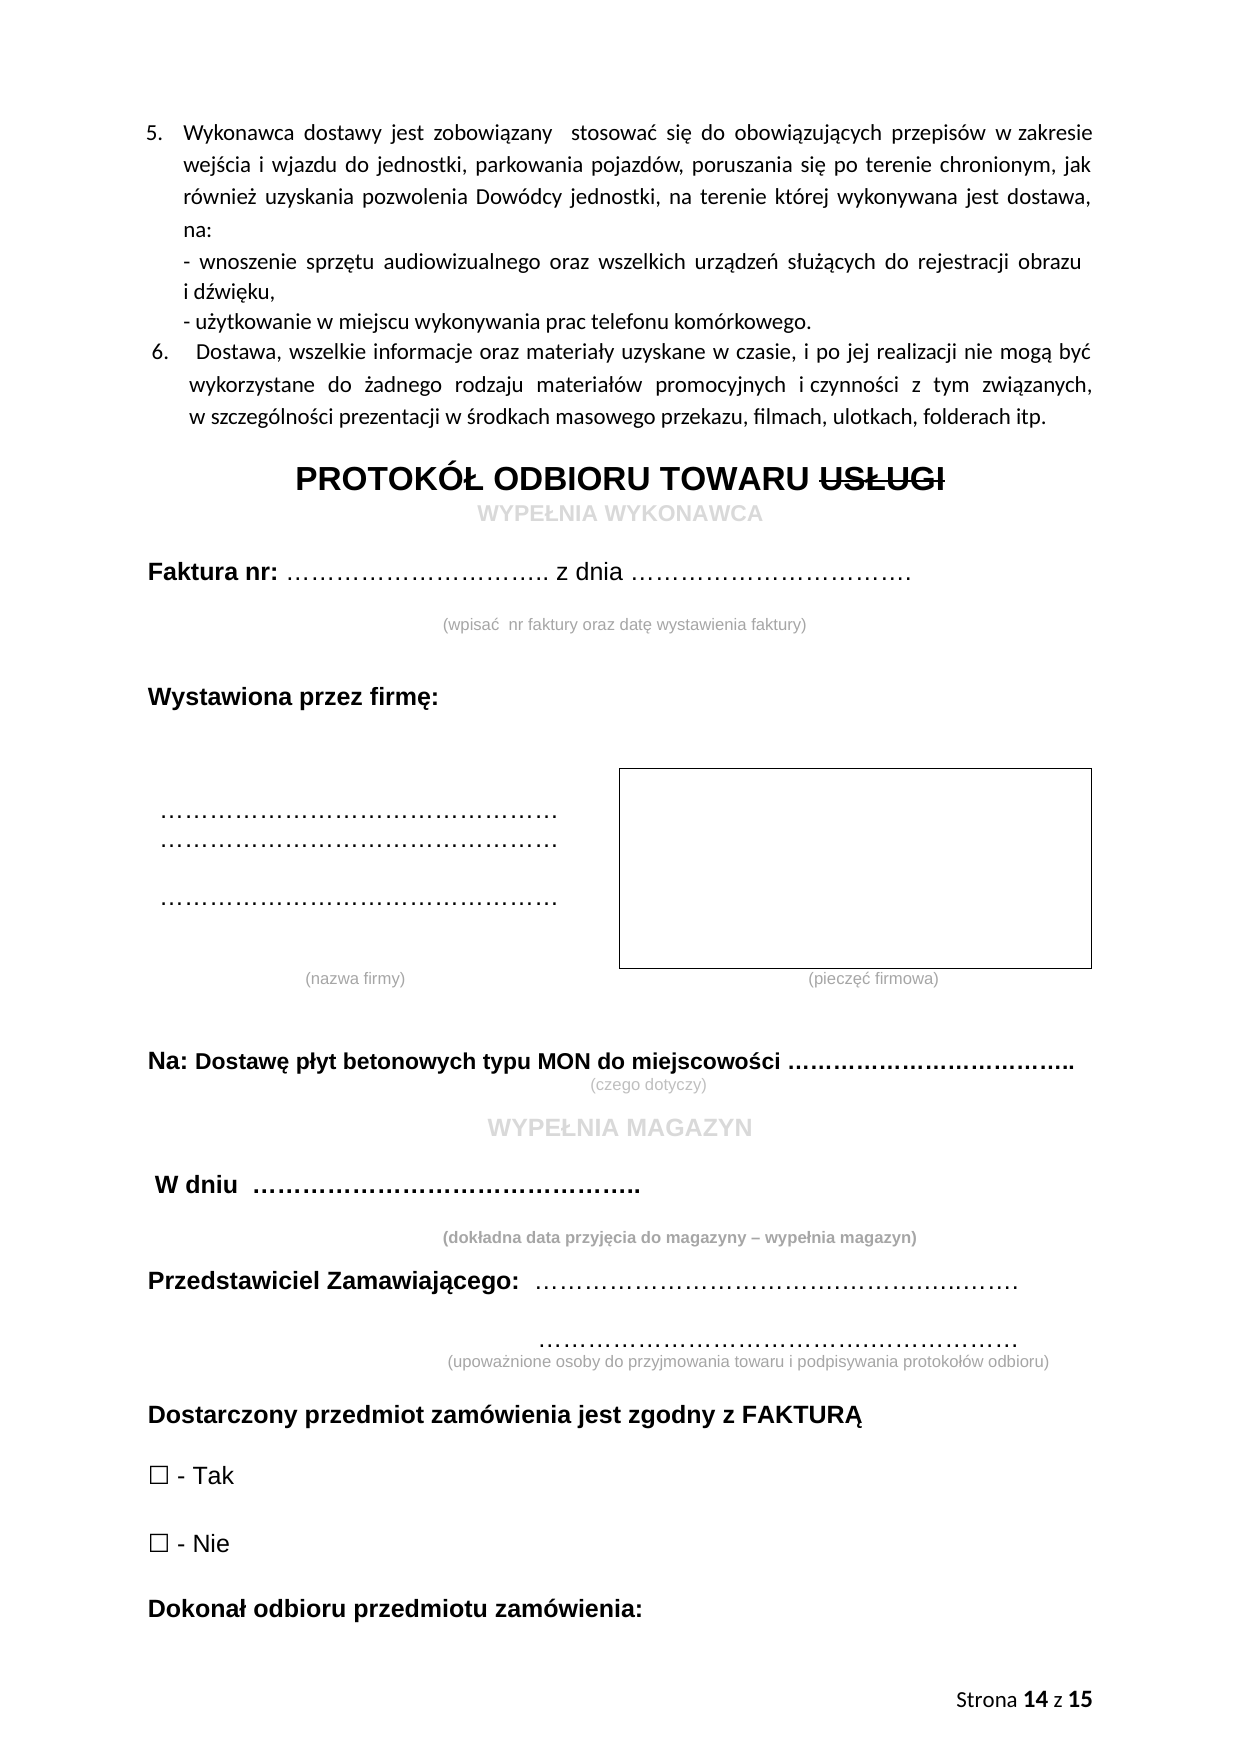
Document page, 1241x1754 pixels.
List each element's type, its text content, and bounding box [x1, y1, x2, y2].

table_header ………………………………………… ………………………………………… ………………………………………… [148, 768, 619, 968]
text - wnoszenie sprzętu audiowizualnego oraz wszelkich urządzeń służących do rejestracji obrazu i dźwięku, [183, 247, 1093, 305]
text Dokonał odbioru przedmiotu zamówienia: [148, 1594, 1093, 1623]
text Dostarczony przedmiot zamówienia jest zgodny z FAKTURĄ [148, 1400, 1093, 1429]
list Dostawa, wszelkie informacje oraz materiały uzyskane w czasie, i po jej realizacji nie mogą być wykorzystane do żadnego rodzaju materiałów promocyjnych i czynności z tym związanych, w szczególności prezentacji w środkach masowego przekazu, filmach, ulotkach, folderach itp. [151, 337, 1093, 430]
text Na: Dostawę płyt betonowych typu MON do miejscowości ……………………………….. [148, 1046, 1093, 1074]
text PROTOKÓŁ ODBIORU TOWARU USŁUGI [148, 459, 1093, 497]
text WYPEŁNIA MAGAZYN [148, 1113, 1093, 1141]
text (wpisać nr faktury oraz datę wystawienia faktury) [369, 615, 1093, 634]
text (upoważnione osoby do przyjmowania towaru i podpisywania protokołów odbioru) [369, 1352, 1093, 1371]
text (czego dotyczy) [516, 1074, 1093, 1093]
text - Tak [148, 1458, 1093, 1492]
text (dokładna data przyjęcia do magazyny – wypełnia magazyn) [369, 1228, 1093, 1247]
text Przedstawiciel Zamawiającego: ……………………………….……….…..……. [148, 1266, 1093, 1295]
text WYPEŁNIA WYKONAWCA [148, 500, 1093, 527]
text (nazwa firmy) (pieczęć firmowa) [148, 969, 1093, 988]
text W dniu ……………………………………….. [148, 1170, 1093, 1199]
table_header [620, 769, 1091, 968]
text Wystawiona przez firmę: [148, 682, 1093, 711]
text - użytkowanie w miejscu wykonywania prac telefonu komórkowego. [183, 307, 1093, 335]
text ………………………………….……………… [148, 1323, 1093, 1352]
list Wykonawca dostawy jest zobowiązany stosować się do obowiązujących przepisów w zakresie wejścia i wjazdu do jednostki, parkowania pojazdów, poruszania się po terenie chronionym, jak również uzyskania pozwolenia Dowódcy jednostki, na terenie której wykonywana jest dostawa, na: [146, 118, 1093, 243]
text Faktura nr: ………………………….. z dnia ……………………………. [148, 557, 1093, 586]
text - Nie [148, 1526, 1093, 1560]
